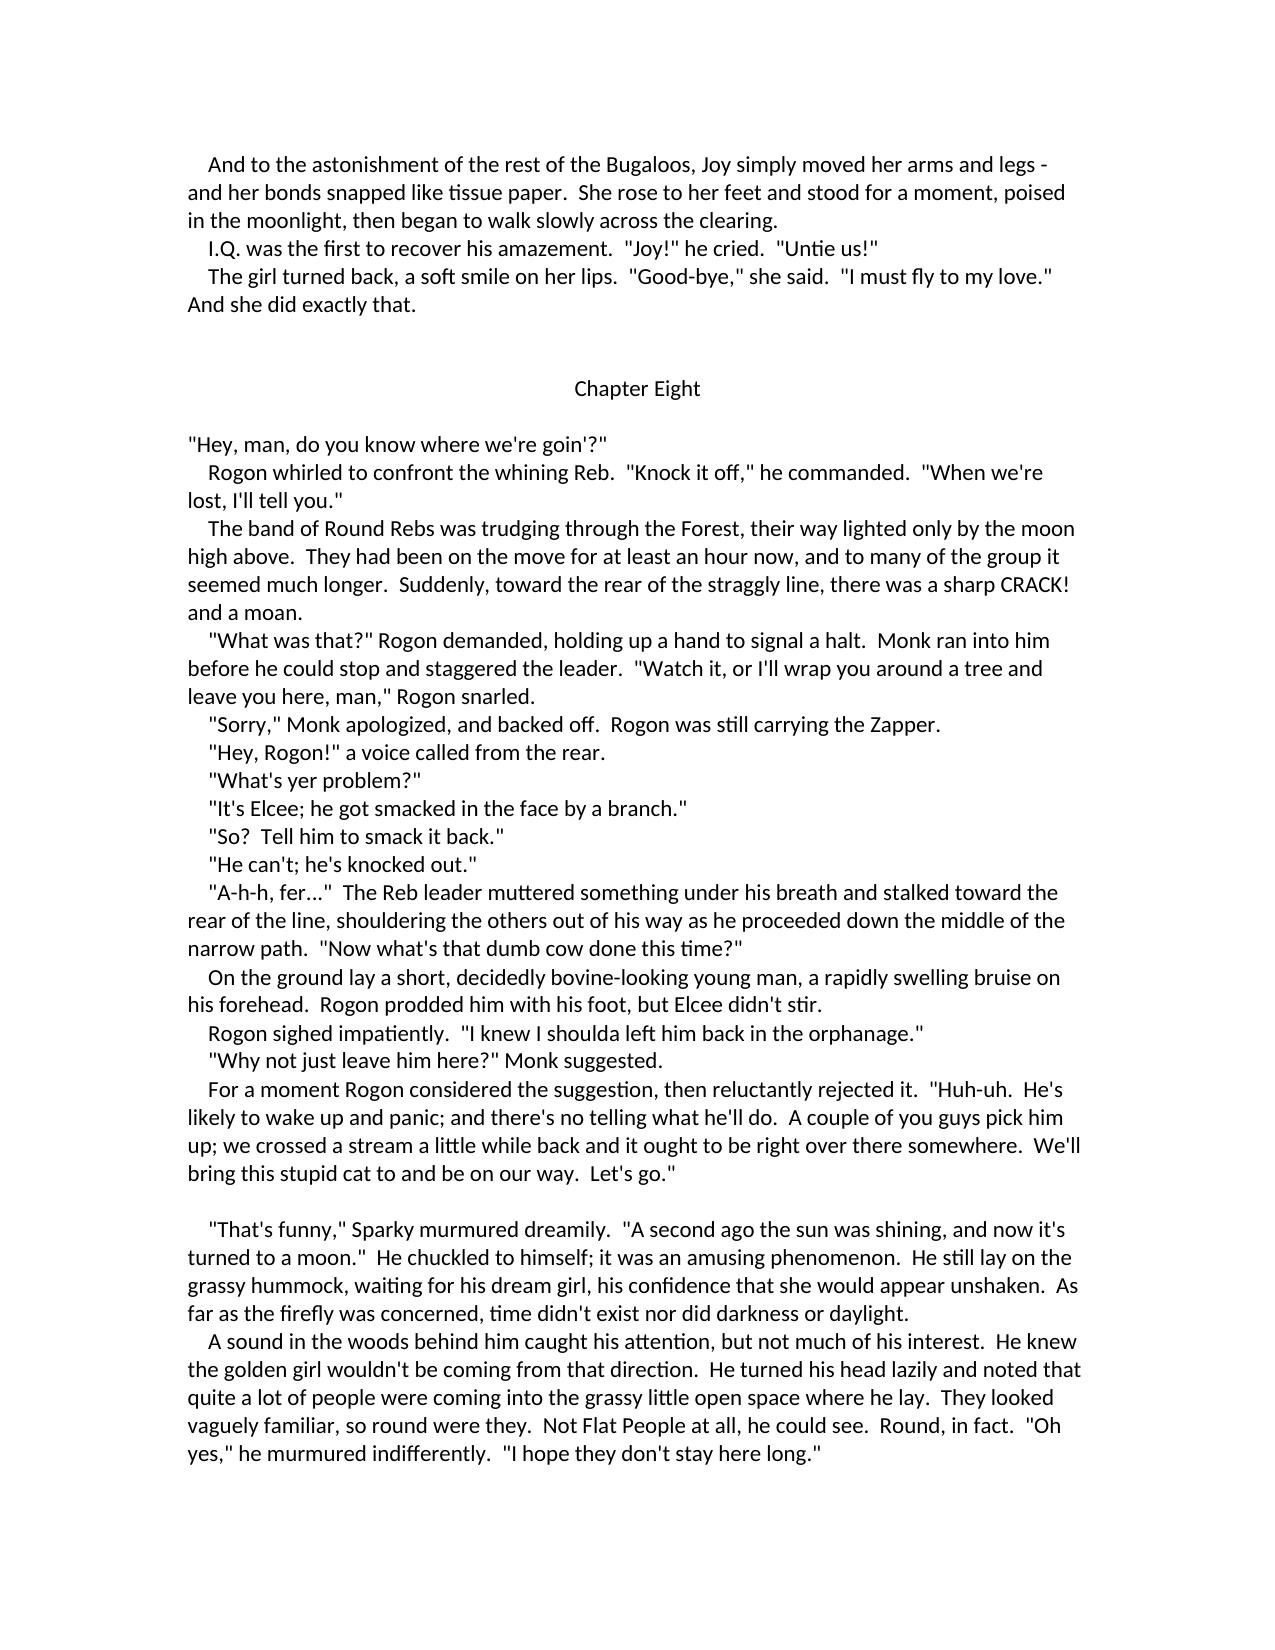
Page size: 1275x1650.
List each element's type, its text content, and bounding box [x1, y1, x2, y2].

text "Hey, man, do you know where we're goin'?" [187, 430, 1087, 458]
text "Hey, Rogon!" a voice called from the rear. [187, 738, 1087, 766]
text The girl turned back, a soft smile on her lips. "Good-bye," she said. "I must fly to my love." And she did exactly that. [187, 262, 1087, 318]
text A sound in the woods behind him caught his attention, but not much of his interest. He knew the golden girl wouldn't be coming from that direction. He turned his head lazily and noted that quite a lot of people were coming into the grassy little open space where he lay. They looked vaguely familiar, so round were they. Not Flat People at all, he could see. Round, in fact. "Oh yes," he murmured indifferently. "I hope they don't stay here long." [187, 1327, 1087, 1467]
text Chapter Eight [187, 374, 1087, 402]
text The band of Round Rebs was trudging through the Forest, their way lighted only by the moon high above. They had been on the move for at least an hour now, and to many of the group it seemed much longer. Suddenly, toward the rear of the straggly line, there was a sharp CRACK! and a moan. [187, 514, 1087, 626]
text And to the astonishment of the rest of the Bugaloos, Joy simply moved her arms and legs - and her bonds snapped like tissue paper. She rose to her feet and stood for a moment, poised in the moonlight, then began to walk slowly across the clearing. [187, 150, 1087, 234]
text "A-h-h, fer..." The Reb leader muttered something under his breath and stalked toward the rear of the line, shouldering the others out of his way as he proceeded down the middle of the narrow path. "Now what's that dumb cow done this time?" [187, 878, 1087, 963]
text I.Q. was the first to recover his amazement. "Joy!" he cried. "Untie us!" [187, 234, 1087, 262]
text grassy hummock, waiting for his dream girl, his confidence that she would appear unshaken. As far as the firefly was concerned, time didn't exist nor did darkness or daylight. [187, 1271, 1087, 1327]
text "What was that?" Rogon demanded, holding up a hand to signal a halt. Monk ran into him before he could stop and staggered the leader. "Watch it, or I'll wrap you around a tree and leave you here, man," Rogon snarled. [187, 626, 1087, 710]
text turned to a moon." He chuckled to himself; it was an amusing phenomenon. He still lay on the [187, 1243, 1087, 1271]
text Rogon sighed impatiently. "I knew I shoulda left him back in the orphanage." [187, 1019, 1087, 1047]
text "Why not just leave him here?" Monk suggested. [187, 1047, 1087, 1075]
text "So? Tell him to smack it back." [187, 822, 1087, 851]
text "That's funny," Sparky murmured dreamily. "A second ago the sun was shining, and now it's [187, 1215, 1087, 1243]
text "He can't; he's knocked out." [187, 851, 1087, 878]
text "Sorry," Monk apologized, and backed off. Rogon was still carrying the Zapper. [187, 710, 1087, 738]
text "It's Elcee; he got smacked in the face by a branch." [187, 794, 1087, 822]
text For a moment Rogon considered the suggestion, then reluctantly rejected it. "Huh-uh. He's likely to wake up and panic; and there's no telling what he'll do. A couple of you guys pick him up; we crossed a stream a little while back and it ought to be right over there somewhere. We'll bring this stupid cat to and be on our way. Let's go." [187, 1075, 1087, 1187]
text On the ground lay a short, decidedly bovine-looking young man, a rapidly swelling bruise on his forehead. Rogon prodded him with his foot, but Elcee didn't stir. [187, 963, 1087, 1019]
text Rogon whirled to confront the whining Reb. "Knock it off," he commanded. "When we're lost, I'll tell you." [187, 458, 1087, 514]
text "What's yer problem?" [187, 766, 1087, 794]
